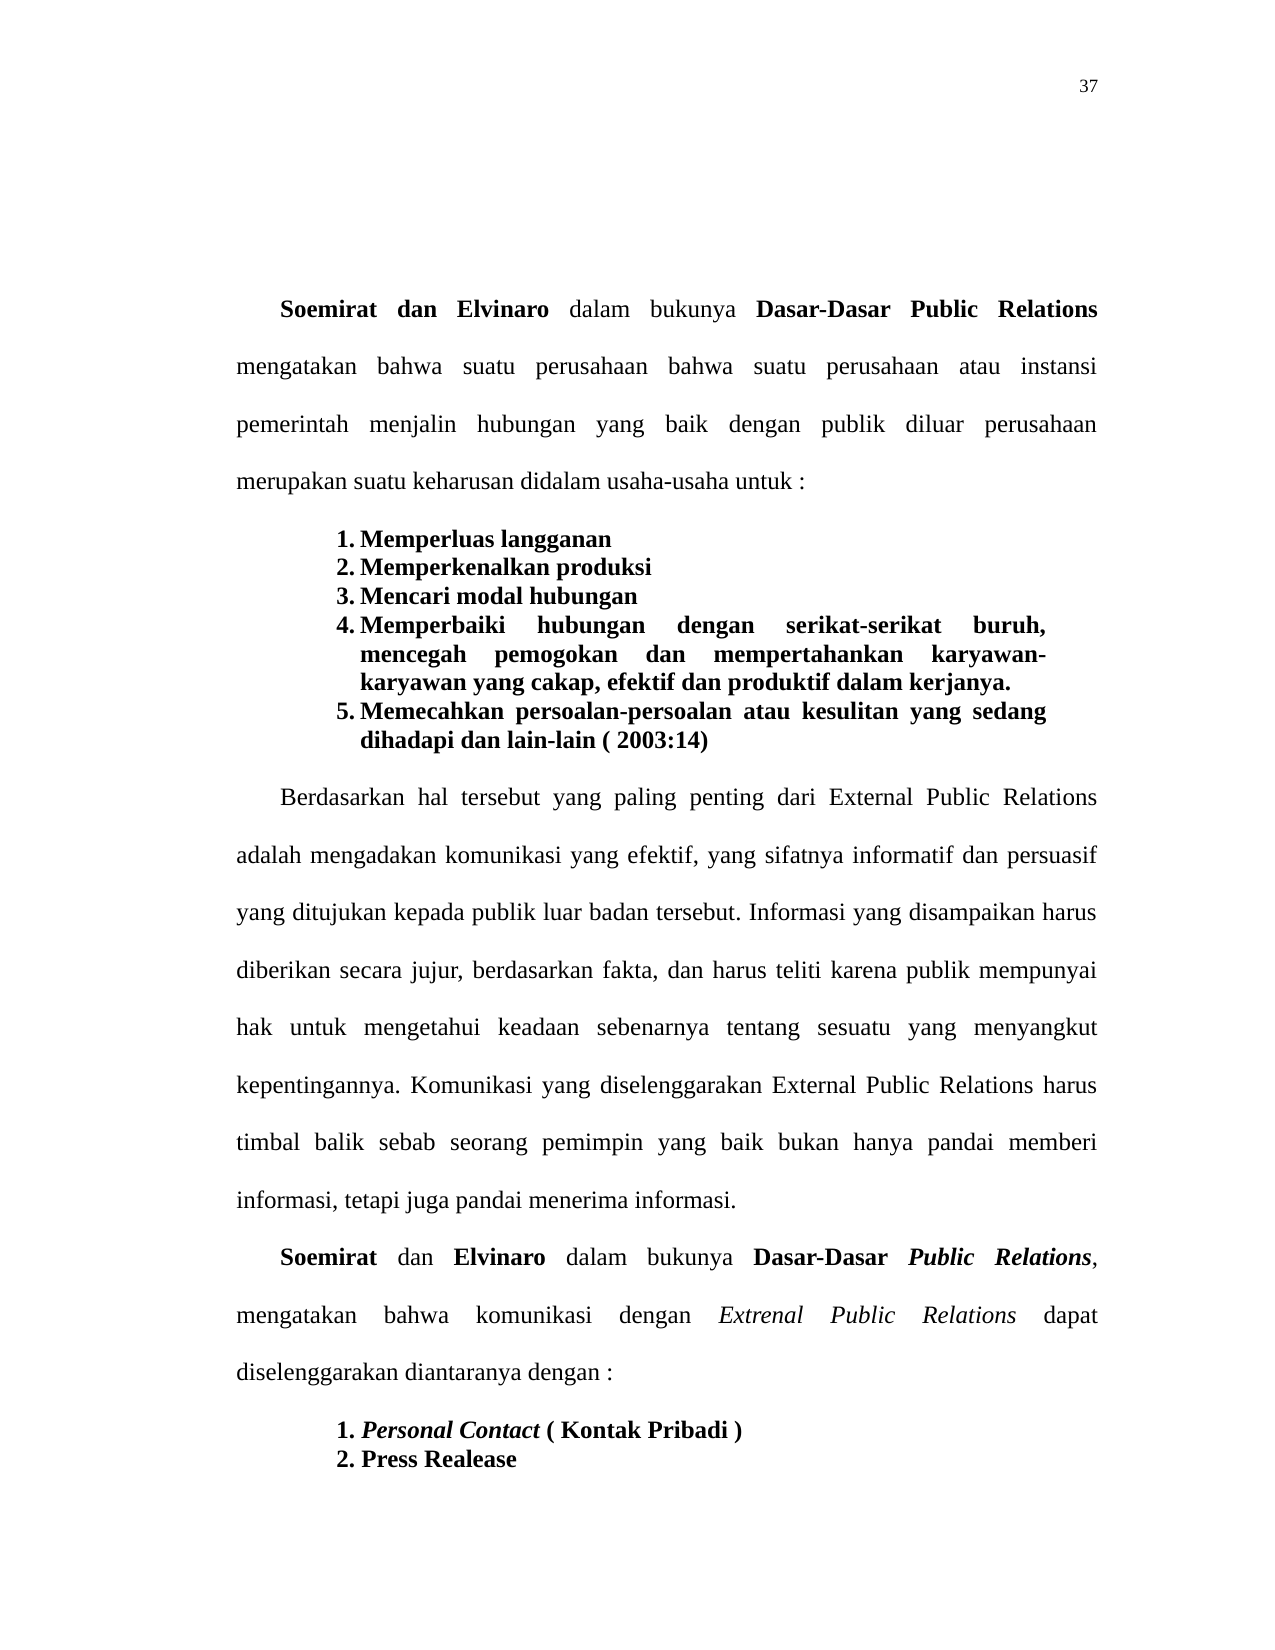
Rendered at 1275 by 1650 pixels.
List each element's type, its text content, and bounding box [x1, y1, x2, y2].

list Memperkenalkan produksi [336, 552, 1047, 581]
text Soemirat dan Elvinaro dalam bukunya Dasar-Dasar Public Relations mengatakan bahwa suatu perusahaan bahwa suatu perusahaan atau instansi pemerintah menjalin hubungan yang baik dengan publik diluar perusahaan merupakan suatu keharusan didalam usaha-usaha untuk : [236, 294, 1098, 495]
list Memecahkan persoalan-persoalan atau kesulitan yang sedang dihadapi dan lain-lain ( 2003:14) [336, 696, 1047, 754]
list Personal Contact ( Kontak Pribadi ) [335, 1415, 1098, 1444]
list Memperbaiki hubungan dengan serikat-serikat buruh, mencegah pemogokan dan mempertahankan karyawan-karyawan yang cakap, efektif dan produktif dalam kerjanya. [336, 610, 1047, 696]
list Press Realease [335, 1444, 1098, 1472]
list Mencari modal hubungan [336, 581, 1047, 610]
list Memperluas langganan [336, 524, 1047, 552]
text Soemirat dan Elvinaro dalam bukunya Dasar-Dasar Public Relations, mengatakan bahwa komunikasi dengan Extrenal Public Relations dapat diselenggarakan diantaranya dengan : [236, 1242, 1098, 1386]
text Berdasarkan hal tersebut yang paling penting dari External Public Relations adalah mengadakan komunikasi yang efektif, yang sifatnya informatif dan persuasif yang ditujukan kepada publik luar badan tersebut. Informasi yang disampaikan harus diberikan secara jujur, berdasarkan fakta, dan harus teliti karena publik mempunyai hak untuk mengetahui keadaan sebenarnya tentang sesuatu yang menyangkut kepentingannya. Komunikasi yang diselenggarakan External Public Relations harus timbal balik sebab seorang pemimpin yang baik bukan hanya pandai memberi informasi, tetapi juga pandai menerima informasi. [236, 782, 1098, 1214]
